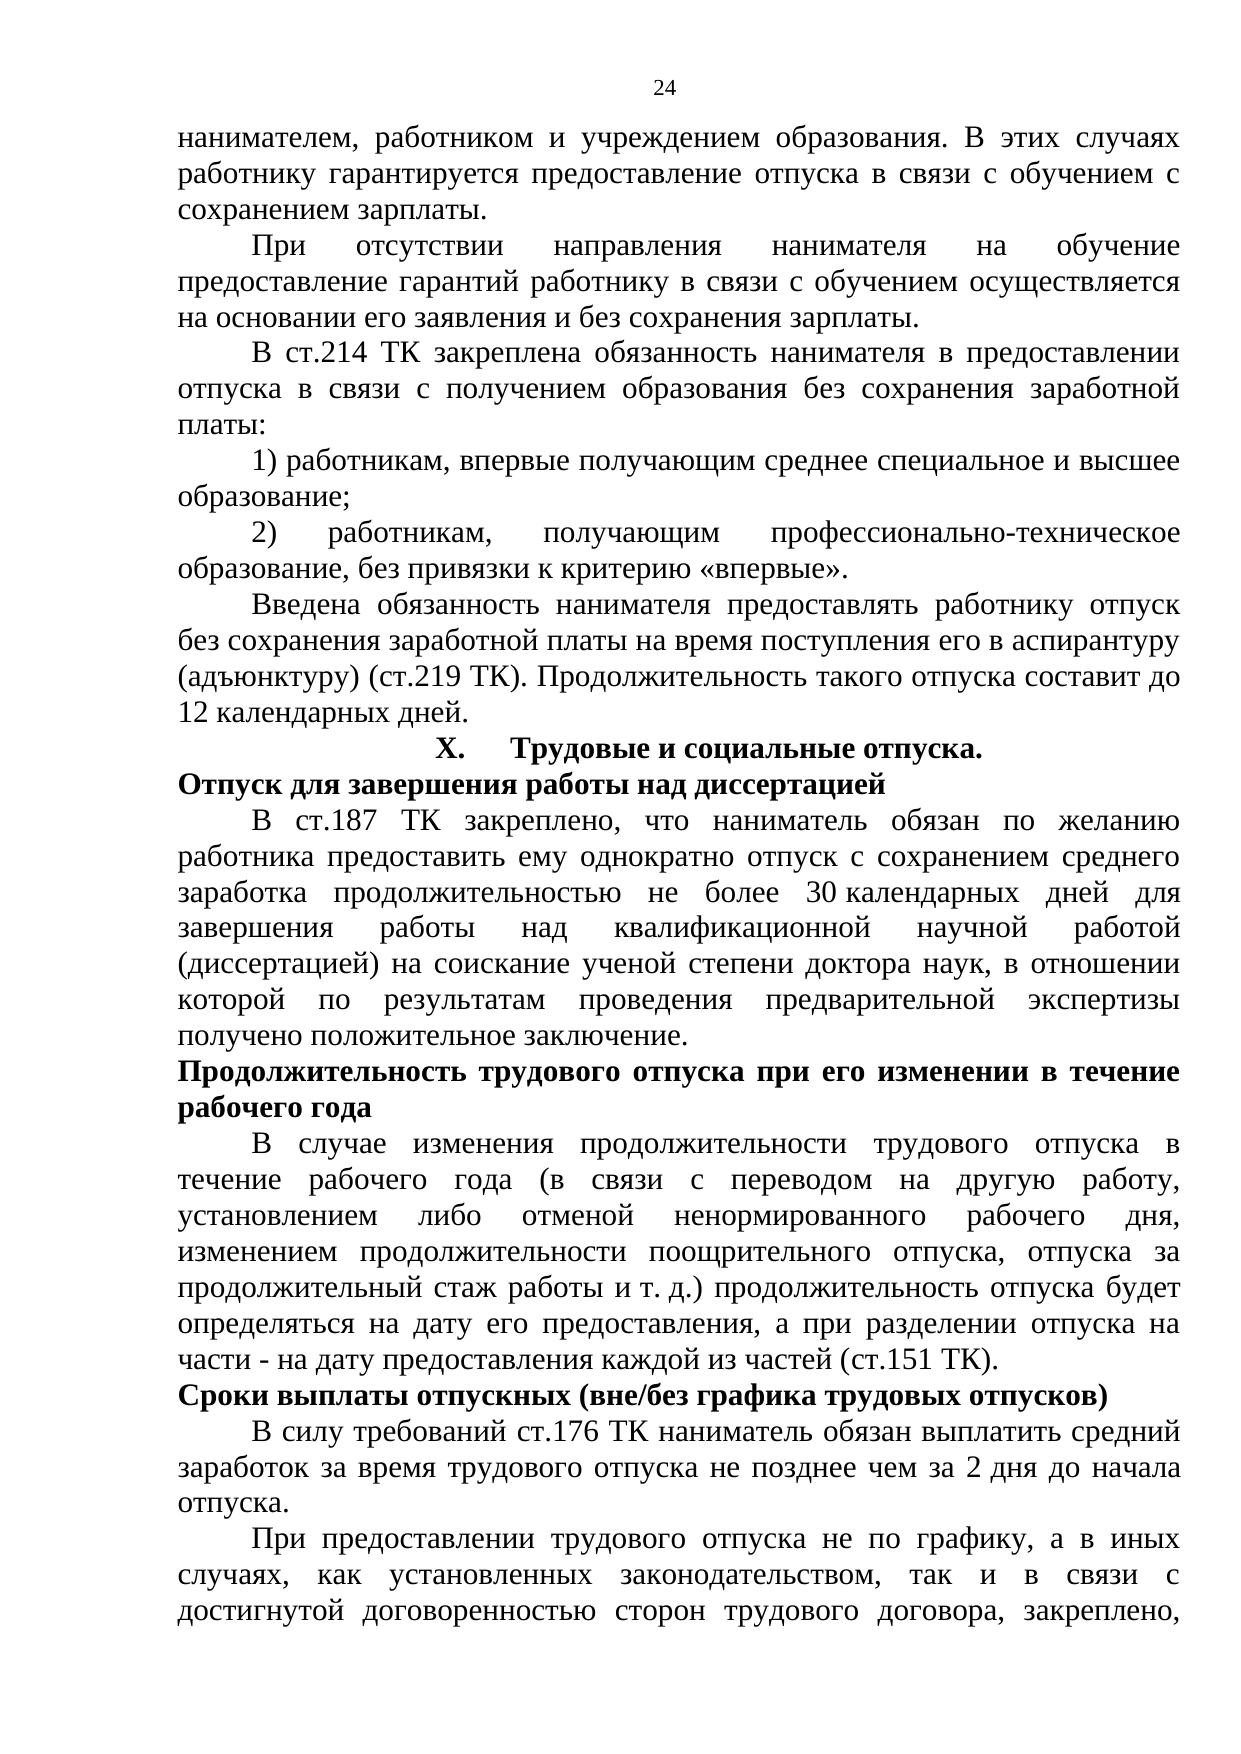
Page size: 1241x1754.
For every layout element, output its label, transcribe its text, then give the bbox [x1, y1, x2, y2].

text При отсутствии направления нанимателя на обучение предоставление гарантий работнику в связи с обучением осуществляется на основании его заявления и без сохранения зарплаты. [177, 226, 1181, 334]
list Отпуск для завершения работы над диссертацией [177, 765, 1181, 801]
text Введена обязанность нанимателя предоставлять работнику отпуск без сохранения заработной платы на время поступления его в аспирантуру (адъюнктуру) (ст.219 ТК). Продолжительность такого отпуска составит до 12 календарных дней. [177, 585, 1181, 729]
text В силу требований ст.176 ТК наниматель обязан выплатить средний заработок за время трудового отпуска не позднее чем за 2 дня до начала отпуска. [177, 1412, 1181, 1520]
text В ст.214 ТК закреплена обязанность нанимателя в предоставлении отпуска в связи с получением образования без сохранения заработной платы: [177, 334, 1181, 442]
text Продолжительность трудового отпуска при его изменении в течение рабочего года [177, 1052, 1181, 1124]
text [177, 1520, 1181, 1627]
text В случае изменения продолжительности трудового отпуска в течение рабочего года (в связи с переводом на другую работу, установлением либо отменой ненормированного рабочего дня, изменением продолжительности поощрительного отпуска, отпуска за продолжительный стаж работы и т. д.) продолжительность отпуска будет определяться на дату его предоставления, а при разделении отпуска на части - на дату предоставления каждой из частей (ст.151 ТК). [177, 1124, 1181, 1376]
text В ст.187 ТК закреплено, что наниматель обязан по желанию работника предоставить ему однократно отпуск с сохранением среднего заработка продолжительностью не более 30 календарных дней для завершения работы над квалификационной научной работой (диссертацией) на соискание ученой степени доктора наук, в отношении которой по результатам проведения предварительной экспертизы получено положительное заключение. [177, 801, 1181, 1052]
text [177, 118, 1181, 226]
text 2) работникам, получающим профессионально-техническое образование, без привязки к критерию «впервые». [177, 513, 1181, 585]
text Сроки выплаты отпускных (вне/без графика трудовых отпусков) [177, 1376, 1181, 1412]
list Трудовые и социальные отпуска. [236, 729, 1181, 765]
text 1) работникам, впервые получающим среднее специальное и высшее образование; [177, 442, 1181, 513]
